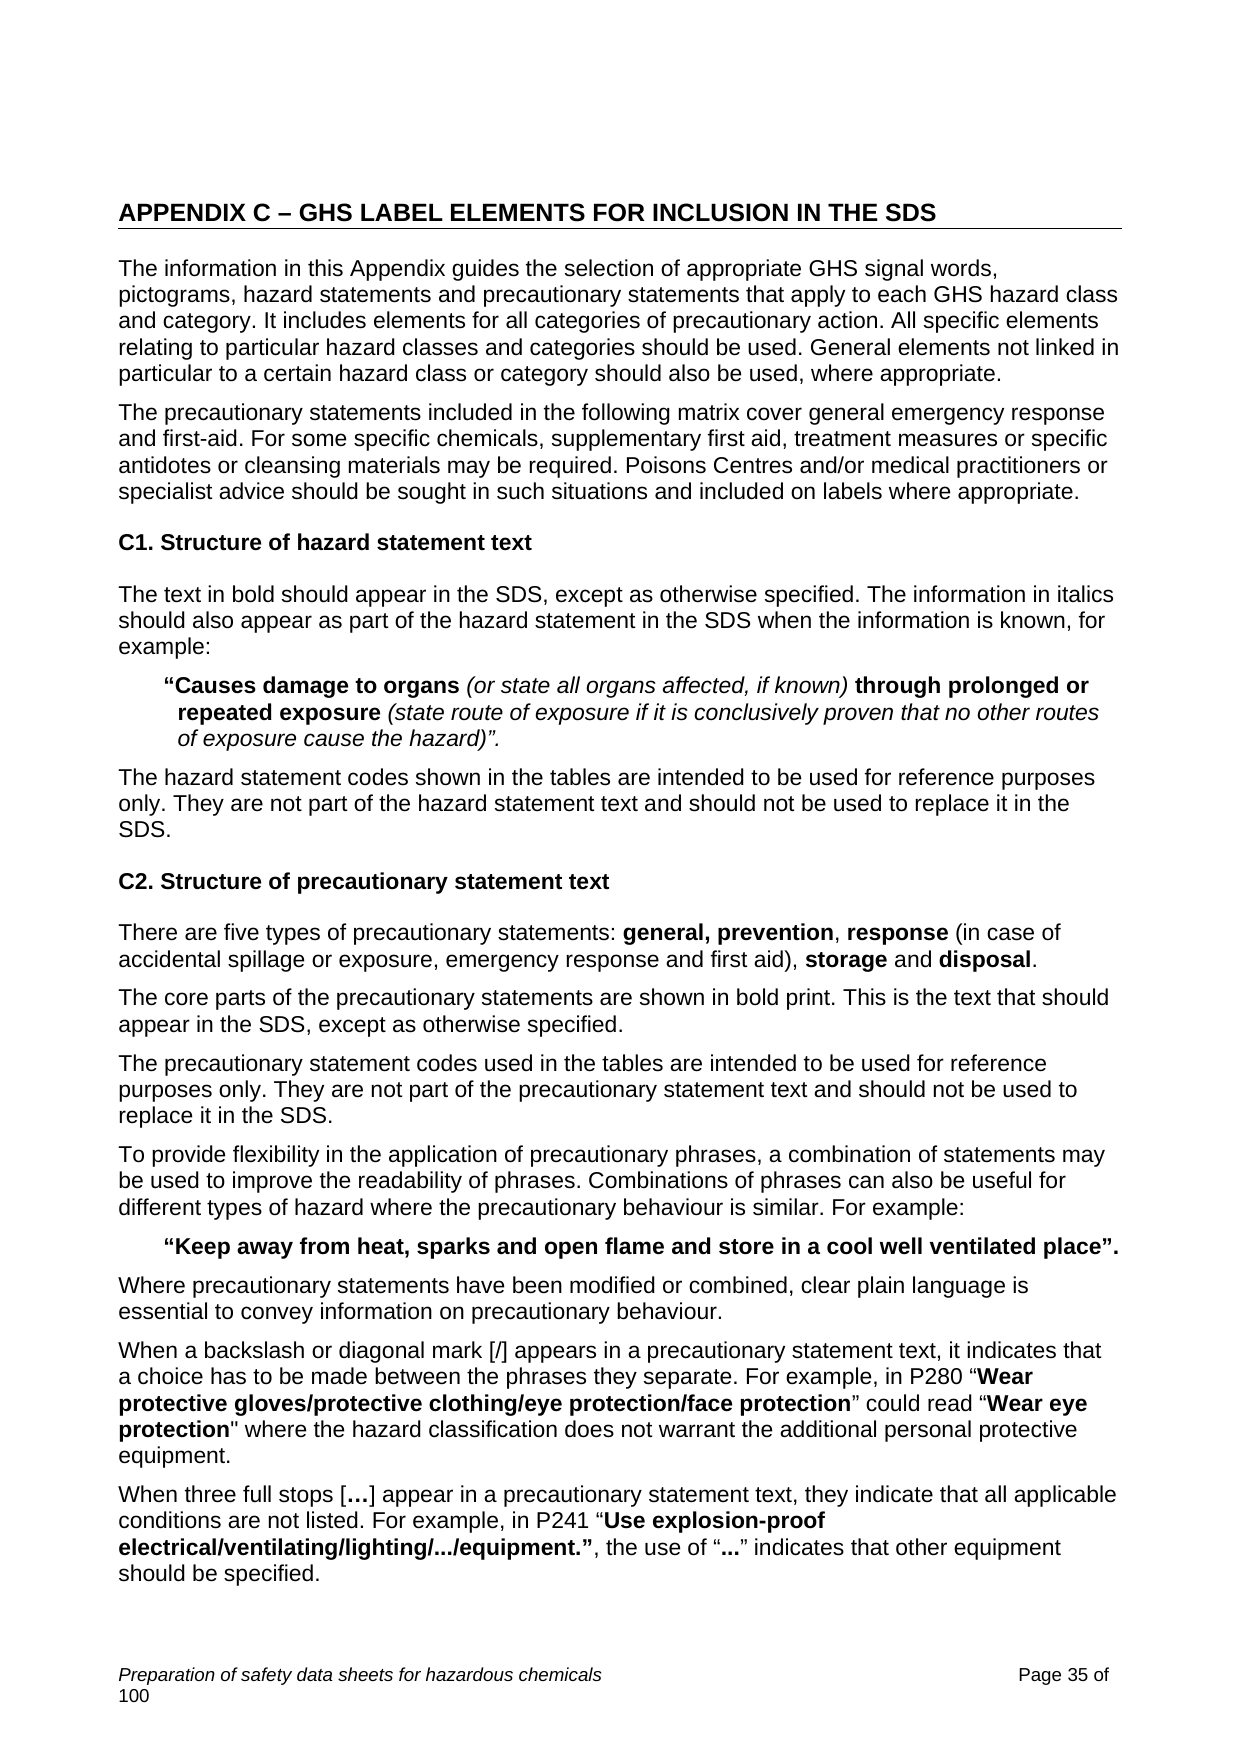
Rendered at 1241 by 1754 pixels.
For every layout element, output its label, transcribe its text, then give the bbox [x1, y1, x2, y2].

text The information in this Appendix guides the selection of appropriate GHS signal words, pictograms, hazard statements and precautionary statements that apply to each GHS hazard class and category. It includes elements for all categories of precautionary action. All specific elements relating to particular hazard classes and categories should be used. General elements not linked in particular to a certain hazard class or category should also be used, where appropriate. [118, 254, 1122, 386]
text The text in bold should appear in the SDS, except as otherwise specified. The information in italics should also appear as part of the hazard statement in the SDS when the information is known, for example: [118, 581, 1122, 660]
text When a backslash or diagonal mark [/] appears in a precautionary statement text, it indicates that a choice has to be made between the phrases they separate. For example, in P280 “Wear protective gloves/protective clothing/eye protection/face protection” could read “Wear eye protection" where the hazard classification does not warrant the additional personal protective equipment. [118, 1337, 1122, 1468]
text There are five types of precautionary statements: general, prevention, response (in case of accidental spillage or exposure, emergency response and first aid), storage and disposal. [118, 919, 1122, 972]
text “Causes damage to organs (or state all organs affected, if known) through prolonged or repeated exposure (state route of exposure if it is conclusively proven that no other routes of exposure cause the hazard)”. [118, 672, 1122, 751]
text The precautionary statements included in the following matrix cover general emergency response and first-aid. For some specific chemicals, supplementary first aid, treatment measures or specific antidotes or cleansing materials may be required. Poisons Centres and/or medical practitioners or specialist advice should be sought in such situations and included on labels where appropriate. [118, 399, 1122, 504]
text Where precautionary statements have been modified or combined, clear plain language is essential to convey information on precautionary behaviour. [118, 1272, 1122, 1324]
text The precautionary statement codes used in the tables are intended to be used for reference purposes only. They are not part of the precautionary statement text and should not be used to replace it in the SDS. [118, 1049, 1122, 1129]
text The core parts of the precautionary statements are shown in bold print. This is the text that should appear in the SDS, except as otherwise specified. [118, 984, 1122, 1037]
subtitle APPENDIX C – GHS LABEL ELEMENTS FOR INCLUSION IN THE SDS [118, 198, 1122, 228]
subtitle C1. Structure of hazard statement text [118, 529, 1122, 556]
text “Keep away from heat, sparks and open flame and store in a cool well ventilated place”. [118, 1233, 1122, 1259]
subtitle C2. Structure of precautionary statement text [118, 868, 1122, 894]
text To provide flexibility in the application of precautionary phrases, a combination of statements may be used to improve the readability of phrases. Combinations of phrases can also be useful for different types of hazard where the precautionary behaviour is similar. For example: [118, 1141, 1122, 1220]
text The hazard statement codes shown in the tables are intended to be used for reference purposes only. They are not part of the hazard statement text and should not be used to replace it in the SDS. [118, 764, 1122, 843]
text When three full stops […] appear in a precautionary statement text, they indicate that all applicable conditions are not listed. For example, in P241 “Use explosion-proof electrical/ventilating/lighting/.../equipment.”, the use of “...” indicates that other equipment should be specified. [118, 1481, 1122, 1586]
